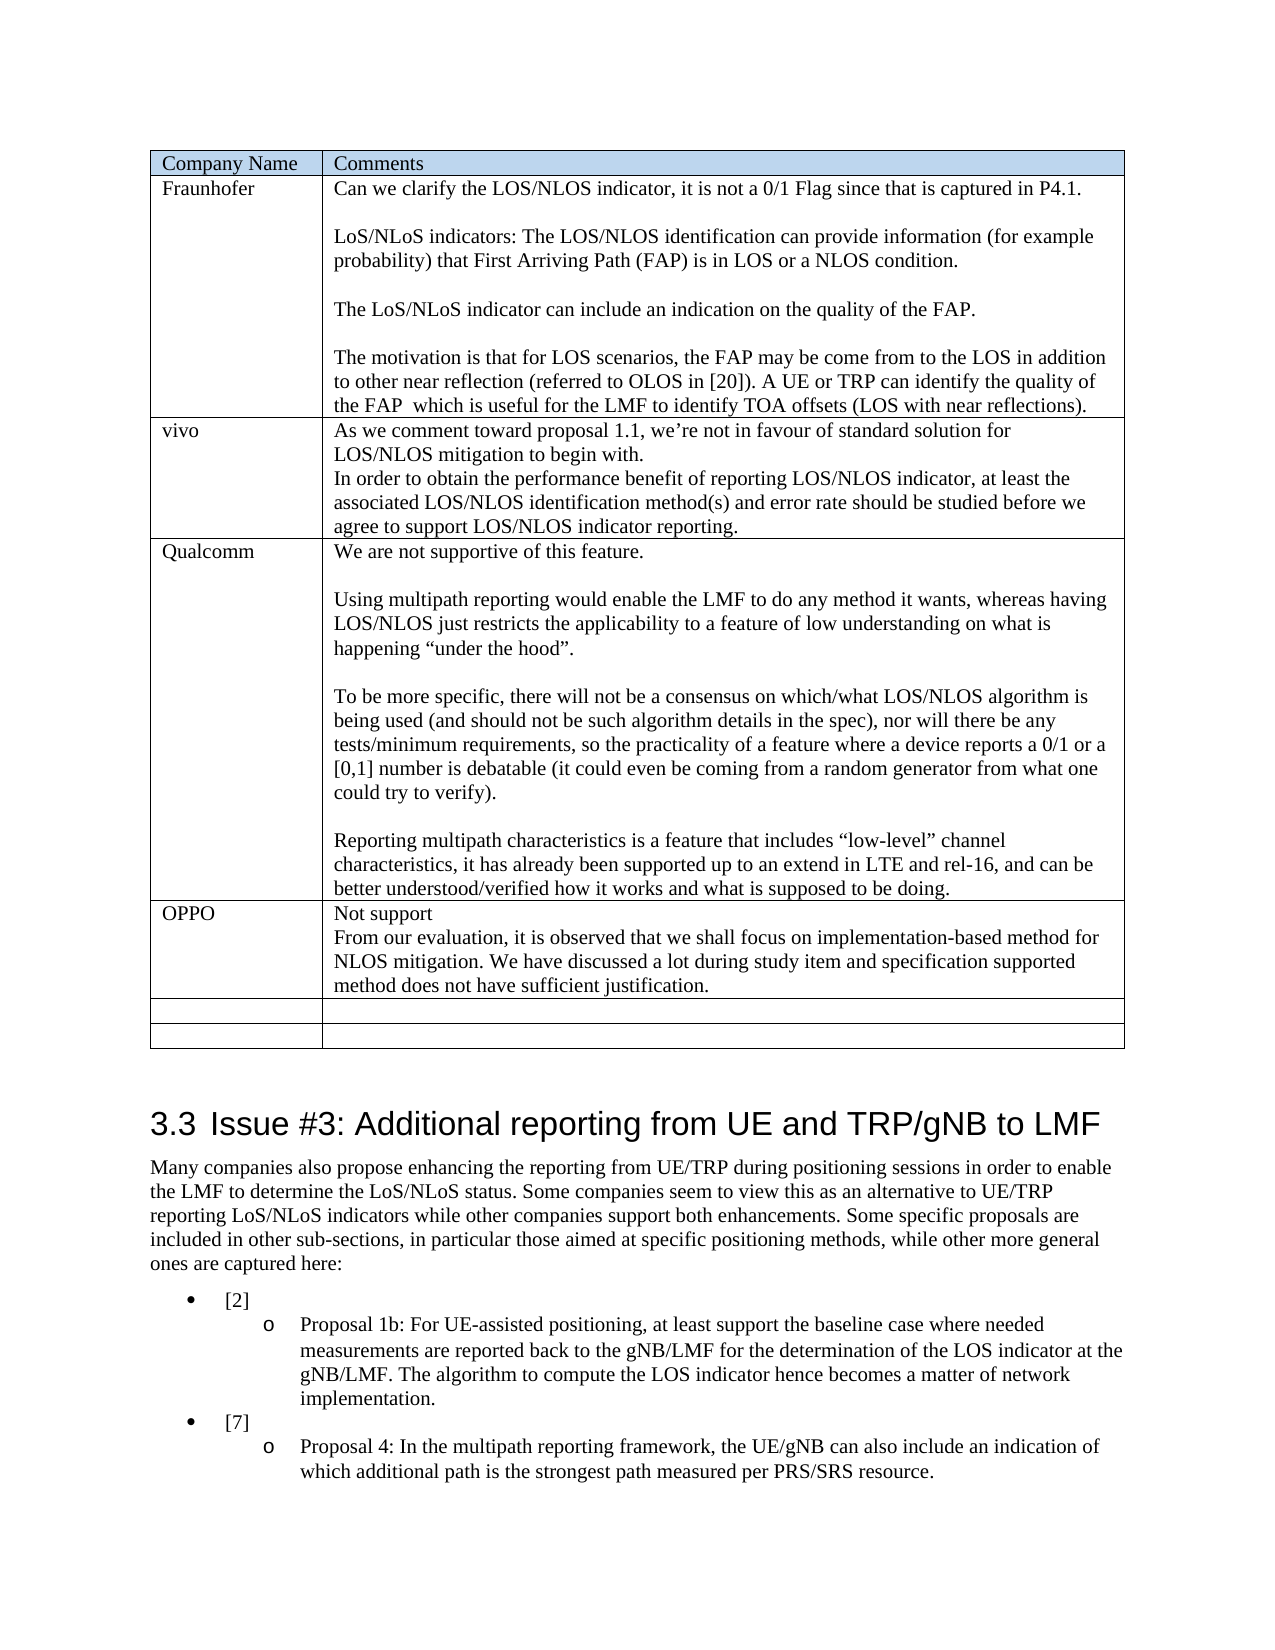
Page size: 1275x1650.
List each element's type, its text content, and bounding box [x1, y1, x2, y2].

table_cell [151, 999, 322, 1022]
subtitle Issue #3: Additional reporting from UE and TRP/gNB to LMF [150, 1104, 1125, 1142]
table_header Comments [323, 151, 1124, 175]
table_cell [323, 999, 1124, 1022]
table_cell [151, 1024, 322, 1048]
list [2] [187, 1288, 1125, 1312]
table_cell Not support From our evaluation, it is observed that we shall focus on implementation-based method for NLOS mitigation. We have discussed a lot during study item and specification supported method does not have sufficient justification. [323, 901, 1124, 997]
list Proposal 1b: For UE-assisted positioning, at least support the baseline case where needed measurements are reported back to the gNB/LMF for the determination of the LOS indicator at the gNB/LMF. The algorithm to compute the LOS indicator hence becomes a matter of network implementation. [262, 1312, 1125, 1410]
table_cell We are not supportive of this feature. Using multipath reporting would enable the LMF to do any method it wants, whereas having LOS/NLOS just restricts the applicability to a feature of low understanding on what is happening “under the hood”. To be more specific, there will not be a consensus on which/what LOS/NLOS algorithm is being used (and should not be such algorithm details in the spec), nor will there be any tests/minimum requirements, so the practicality of a feature where a device reports a 0/1 or a [0,1] number is debatable (it could even be coming from a random generator from what one could try to verify). Reporting multipath characteristics is a feature that includes “low-level” channel characteristics, it has already been supported up to an extend in LTE and rel-16, and can be better understood/verified how it works and what is supposed to be doing. [323, 539, 1124, 900]
list Proposal 4: In the multipath reporting framework, the UE/gNB can also include an indication of which additional path is the strongest path measured per PRS/SRS resource. [262, 1434, 1125, 1483]
text Many companies also propose enhancing the reporting from UE/TRP during positioning sessions in order to enable the LMF to determine the LoS/NLoS status. Some companies seem to view this as an alternative to UE/TRP reporting LoS/NLoS indicators while other companies support both enhancements. Some specific proposals are included in other sub-sections, in particular those aimed at specific positioning methods, while other more general ones are captured here: [150, 1155, 1125, 1275]
table_header Company Name [151, 151, 322, 175]
table_cell [323, 1024, 1124, 1048]
table_cell vivo [151, 418, 322, 538]
table_cell Qualcomm [151, 539, 322, 900]
list [7] [187, 1410, 1125, 1434]
table_cell Can we clarify the LOS/NLOS indicator, it is not a 0/1 Flag since that is captured in P4.1. LoS/NLoS indicators: The LOS/NLOS identification can provide information (for example probability) that First Arriving Path (FAP) is in LOS or a NLOS condition. The LoS/NLoS indicator can include an indication on the quality of the FAP. The motivation is that for LOS scenarios, the FAP may be come from to the LOS in addition to other near reflection (referred to OLOS in [20]). A UE or TRP can identify the quality of the FAP which is useful for the LMF to identify TOA offsets (LOS with near reflections). [323, 176, 1124, 417]
table_cell Fraunhofer [151, 176, 322, 417]
table_cell OPPO [151, 901, 322, 997]
table_cell As we comment toward proposal 1.1, we’re not in favour of standard solution for LOS/NLOS mitigation to begin with. In order to obtain the performance benefit of reporting LOS/NLOS indicator, at least the associated LOS/NLOS identification method(s) and error rate should be studied before we agree to support LOS/NLOS indicator reporting. [323, 418, 1124, 538]
